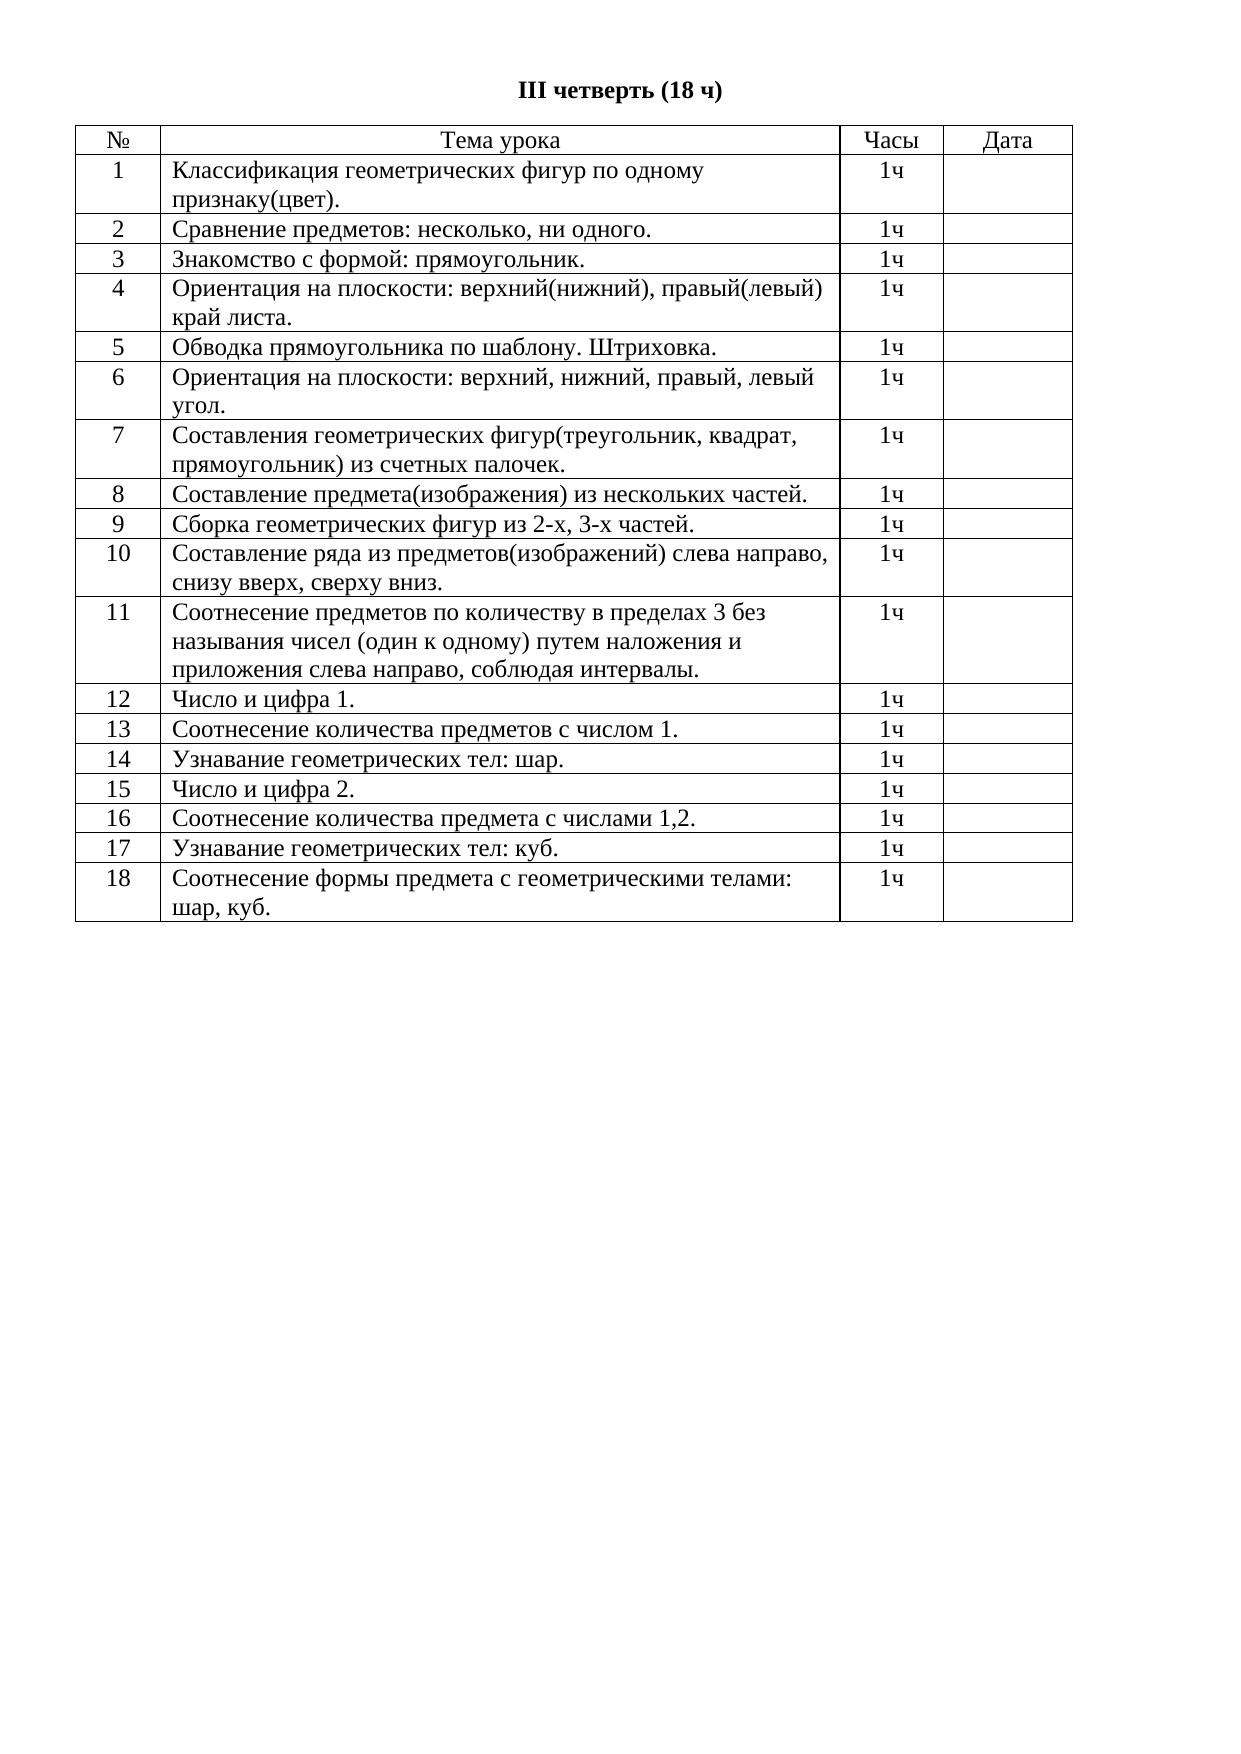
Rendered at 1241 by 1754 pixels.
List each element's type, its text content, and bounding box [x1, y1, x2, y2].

table_cell [944, 509, 1072, 537]
table_cell Составление предмета(изображения) из нескольких частей. [161, 479, 839, 508]
table_cell Соотнесение формы предмета с геометрическими телами: шар, куб. [161, 863, 839, 921]
table_cell 13 [76, 714, 160, 743]
table_cell 1ч [841, 479, 943, 508]
table_cell [944, 597, 1072, 683]
table_cell [944, 744, 1072, 773]
table_cell 12 [76, 684, 160, 713]
table_cell 1ч [841, 804, 943, 832]
table_cell Классификация геометрических фигур по одному признаку(цвет). [161, 155, 839, 213]
table_cell 1ч [841, 539, 943, 596]
table_cell 3 [76, 244, 160, 272]
table_cell [944, 774, 1072, 802]
table_cell 1ч [841, 509, 943, 537]
table_cell 7 [76, 420, 160, 478]
table_cell Соотнесение количества предметов с числом 1. [161, 714, 839, 743]
table_cell [944, 420, 1072, 478]
table_cell Число и цифра 2. [161, 774, 839, 802]
table_cell Ориентация на плоскости: верхний, нижний, правый, левый угол. [161, 362, 839, 419]
table_cell Узнавание геометрических тел: куб. [161, 833, 839, 862]
table_cell 1ч [841, 332, 943, 361]
table_cell Ориентация на плоскости: верхний(нижний), правый(левый) край листа. [161, 274, 839, 331]
table_cell [944, 684, 1072, 713]
text III четверть (18 ч) [75, 75, 1165, 104]
table_cell 8 [76, 479, 160, 508]
table_cell 10 [76, 539, 160, 596]
table_cell 1ч [841, 774, 943, 802]
table_cell 1ч [841, 214, 943, 243]
table_cell [944, 804, 1072, 832]
table_cell 14 [76, 744, 160, 773]
table_cell [944, 479, 1072, 508]
table_cell Сравнение предметов: несколько, ни одного. [161, 214, 839, 243]
table_cell Знакомство с формой: прямоугольник. [161, 244, 839, 272]
table_cell 2 [76, 214, 160, 243]
table_cell [944, 155, 1072, 213]
table_header № [76, 126, 160, 154]
table_cell 1ч [841, 597, 943, 683]
table_cell 1ч [841, 863, 943, 921]
table_cell Составление ряда из предметов(изображений) слева направо, снизу вверх, сверху вниз. [161, 539, 839, 596]
table_cell 1ч [841, 420, 943, 478]
table_cell Сборка геометрических фигур из 2-х, 3-х частей. [161, 509, 839, 537]
table_cell 1ч [841, 684, 943, 713]
table_cell [944, 362, 1072, 419]
table_header Дата [944, 126, 1072, 154]
table_cell Обводка прямоугольника по шаблону. Штриховка. [161, 332, 839, 361]
table_cell [944, 332, 1072, 361]
table_cell [944, 214, 1072, 243]
table_cell 1ч [841, 274, 943, 331]
table_cell 1ч [841, 714, 943, 743]
table_cell 6 [76, 362, 160, 419]
table_cell [944, 274, 1072, 331]
table_cell [944, 244, 1072, 272]
table_header Часы [841, 126, 943, 154]
table_cell Соотнесение предметов по количеству в пределах 3 без называния чисел (один к одному) путем наложения и приложения слева направо, соблюдая интервалы. [161, 597, 839, 683]
table_header Тема урока [161, 126, 839, 154]
table_cell 17 [76, 833, 160, 862]
table_cell 16 [76, 804, 160, 832]
table_cell Число и цифра 1. [161, 684, 839, 713]
table_cell 1ч [841, 833, 943, 862]
table_cell Узнавание геометрических тел: шар. [161, 744, 839, 773]
table_cell 11 [76, 597, 160, 683]
table_cell [944, 714, 1072, 743]
table_cell [944, 539, 1072, 596]
table_cell Составления геометрических фигур(треугольник, квадрат, прямоугольник) из счетных палочек. [161, 420, 839, 478]
table_cell 1ч [841, 744, 943, 773]
table_cell [944, 833, 1072, 862]
table_cell 5 [76, 332, 160, 361]
table_cell Соотнесение количества предмета с числами 1,2. [161, 804, 839, 832]
table_cell 1ч [841, 155, 943, 213]
table_cell 1 [76, 155, 160, 213]
table_cell [944, 863, 1072, 921]
table_cell 1ч [841, 244, 943, 272]
table_cell 15 [76, 774, 160, 802]
table_cell 4 [76, 274, 160, 331]
table_cell 18 [76, 863, 160, 921]
table_cell 9 [76, 509, 160, 537]
table_cell 1ч [841, 362, 943, 419]
